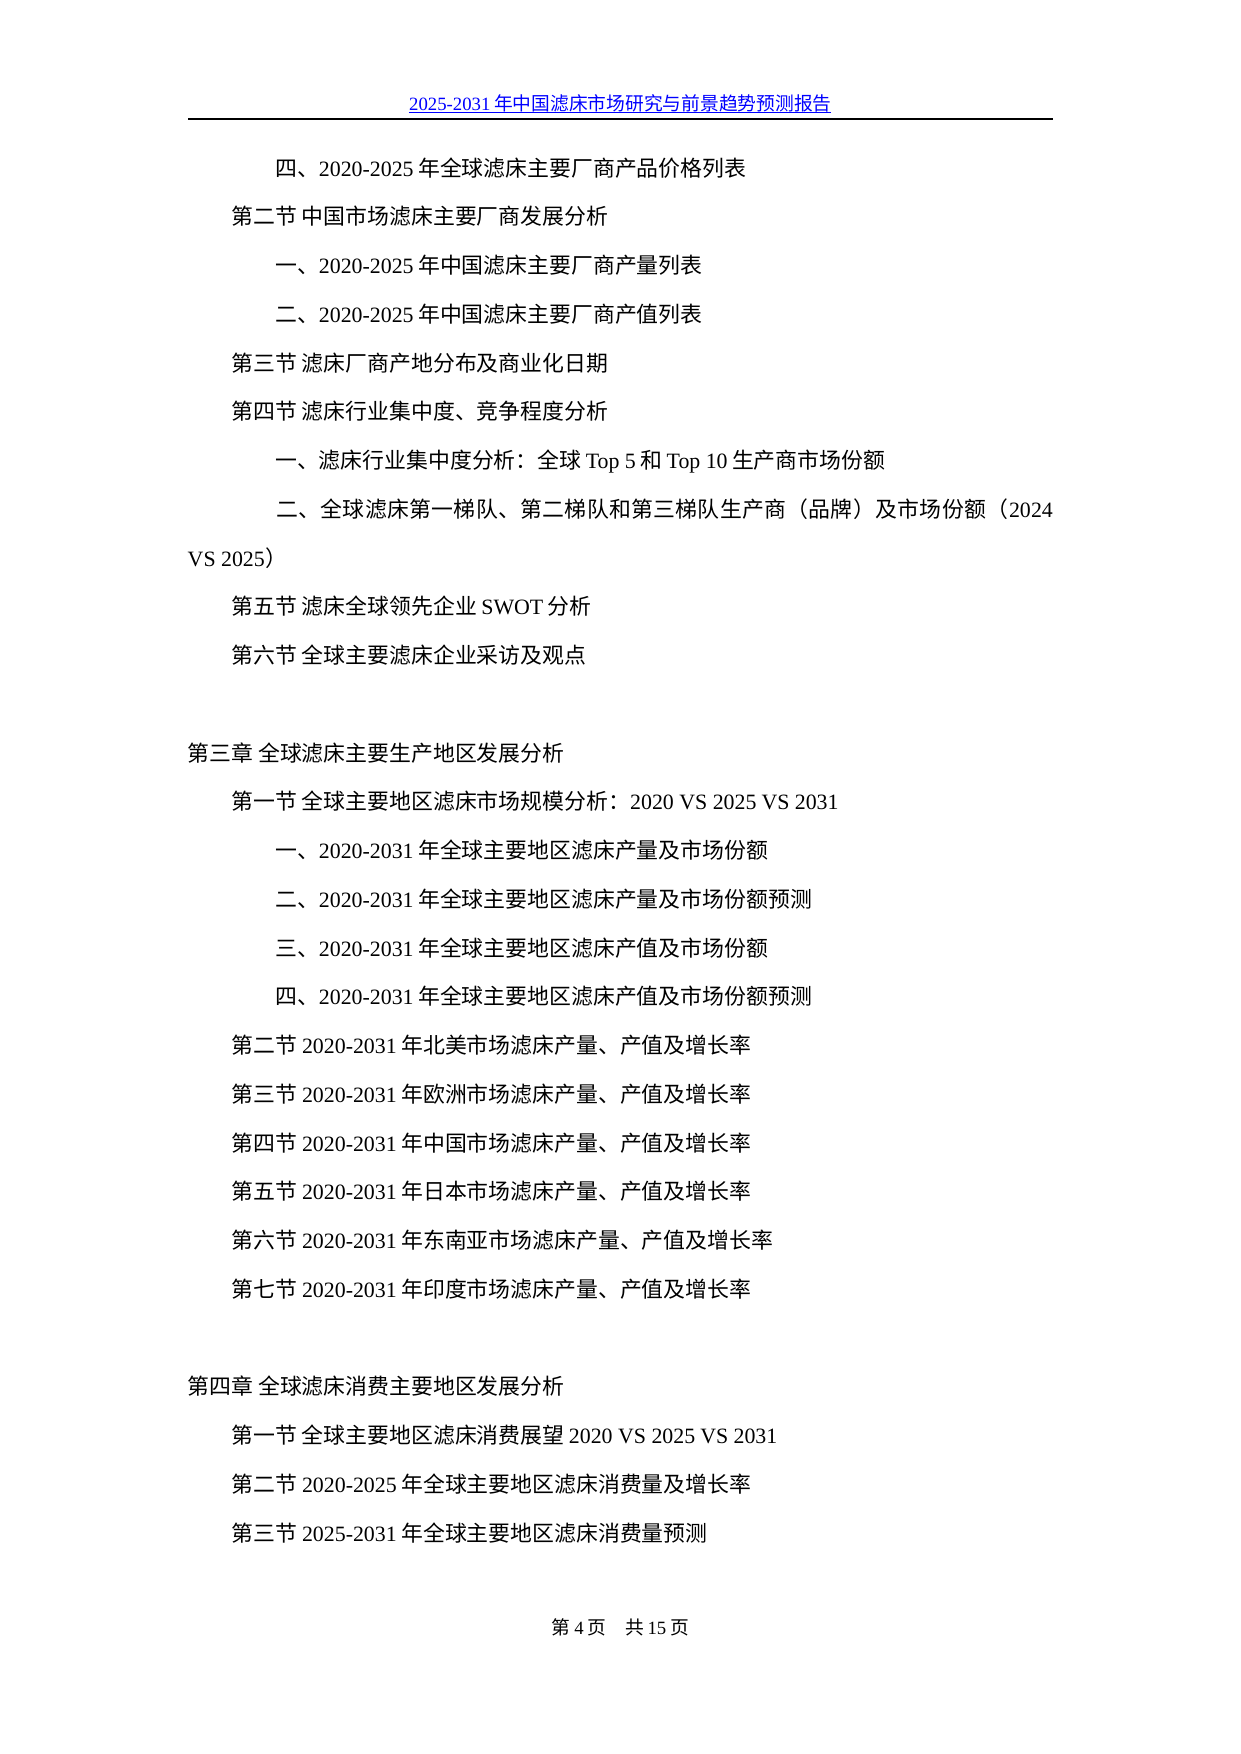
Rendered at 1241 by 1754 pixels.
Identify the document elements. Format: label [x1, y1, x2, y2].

text [187, 150, 1053, 1548]
